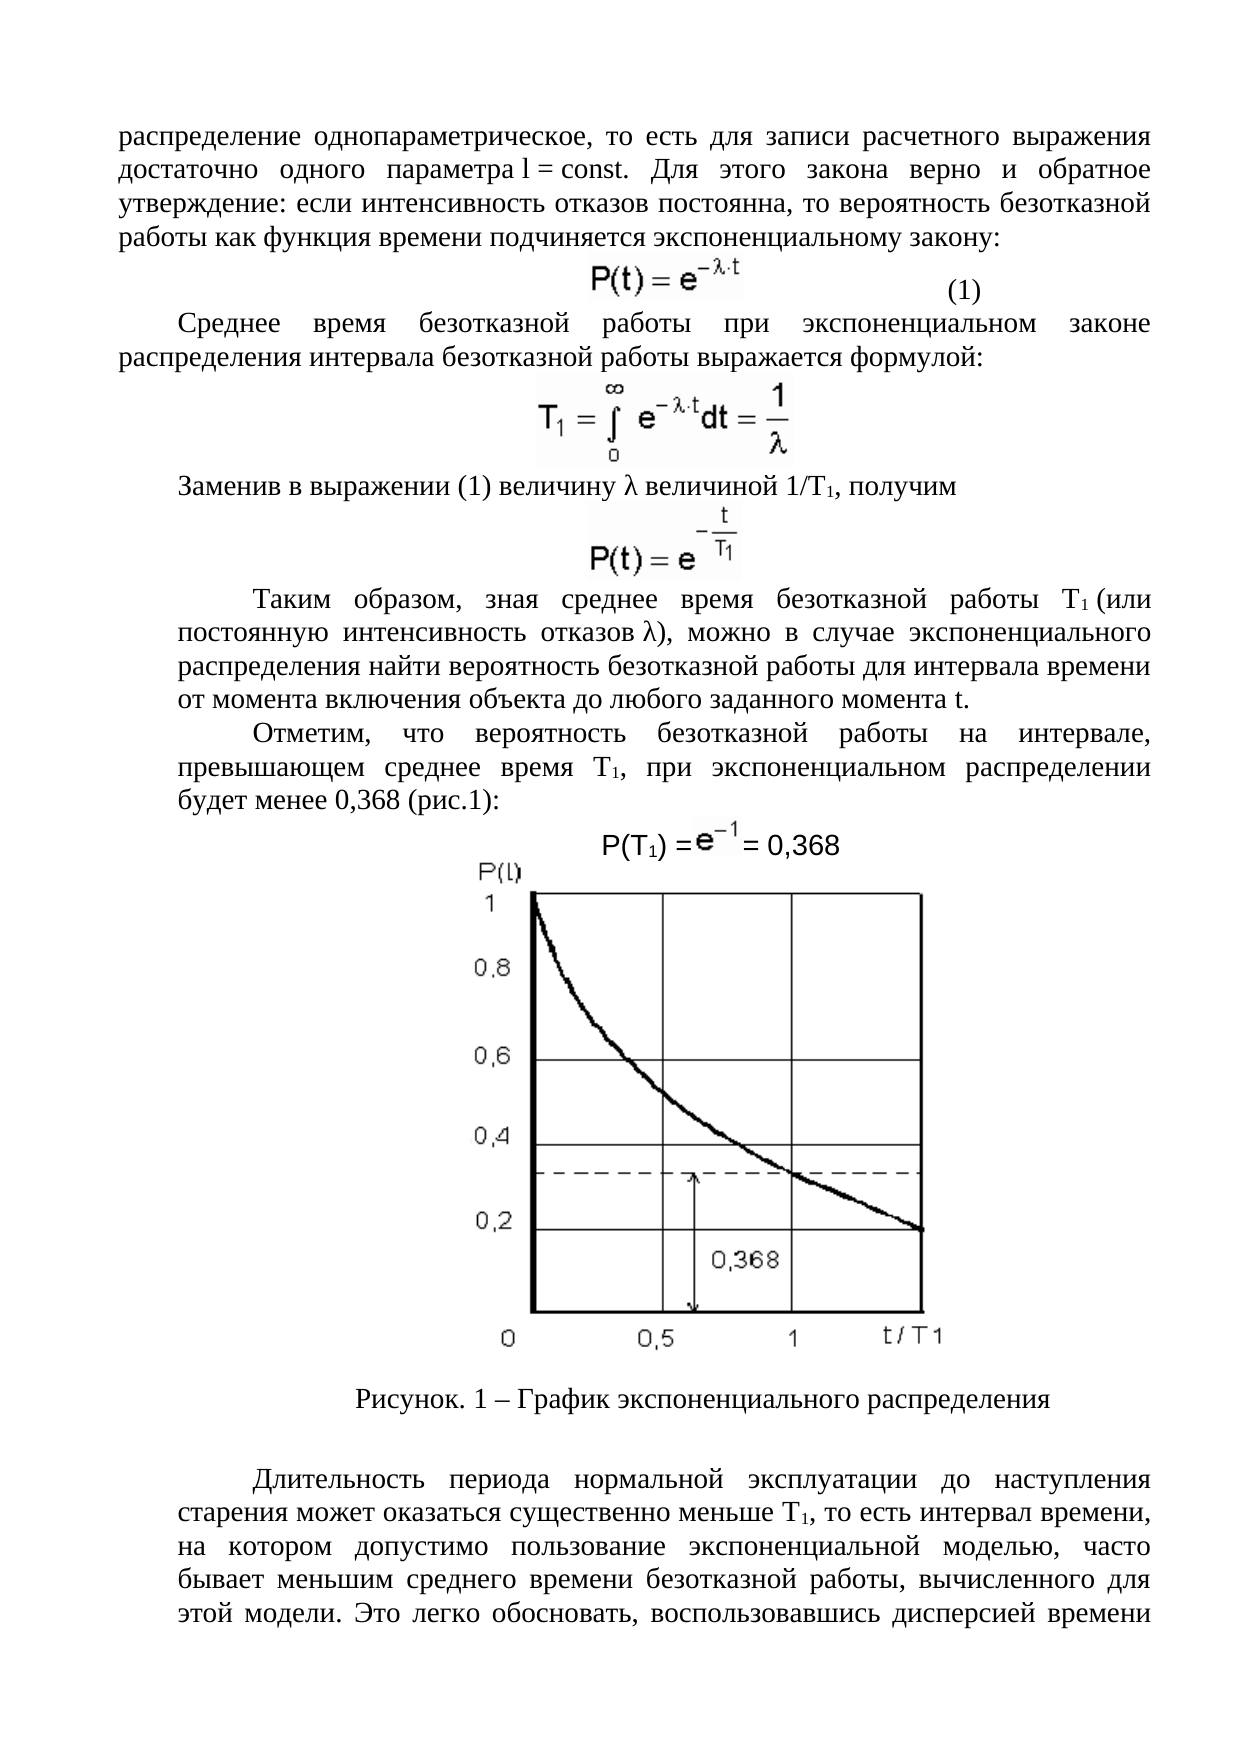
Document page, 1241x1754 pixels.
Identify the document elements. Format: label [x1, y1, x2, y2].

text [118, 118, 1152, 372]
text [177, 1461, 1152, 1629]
picture [534, 372, 795, 468]
picture [466, 861, 975, 1369]
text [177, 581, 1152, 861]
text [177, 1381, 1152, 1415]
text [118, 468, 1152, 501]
picture [588, 252, 743, 300]
picture [587, 501, 742, 581]
picture [692, 815, 743, 855]
